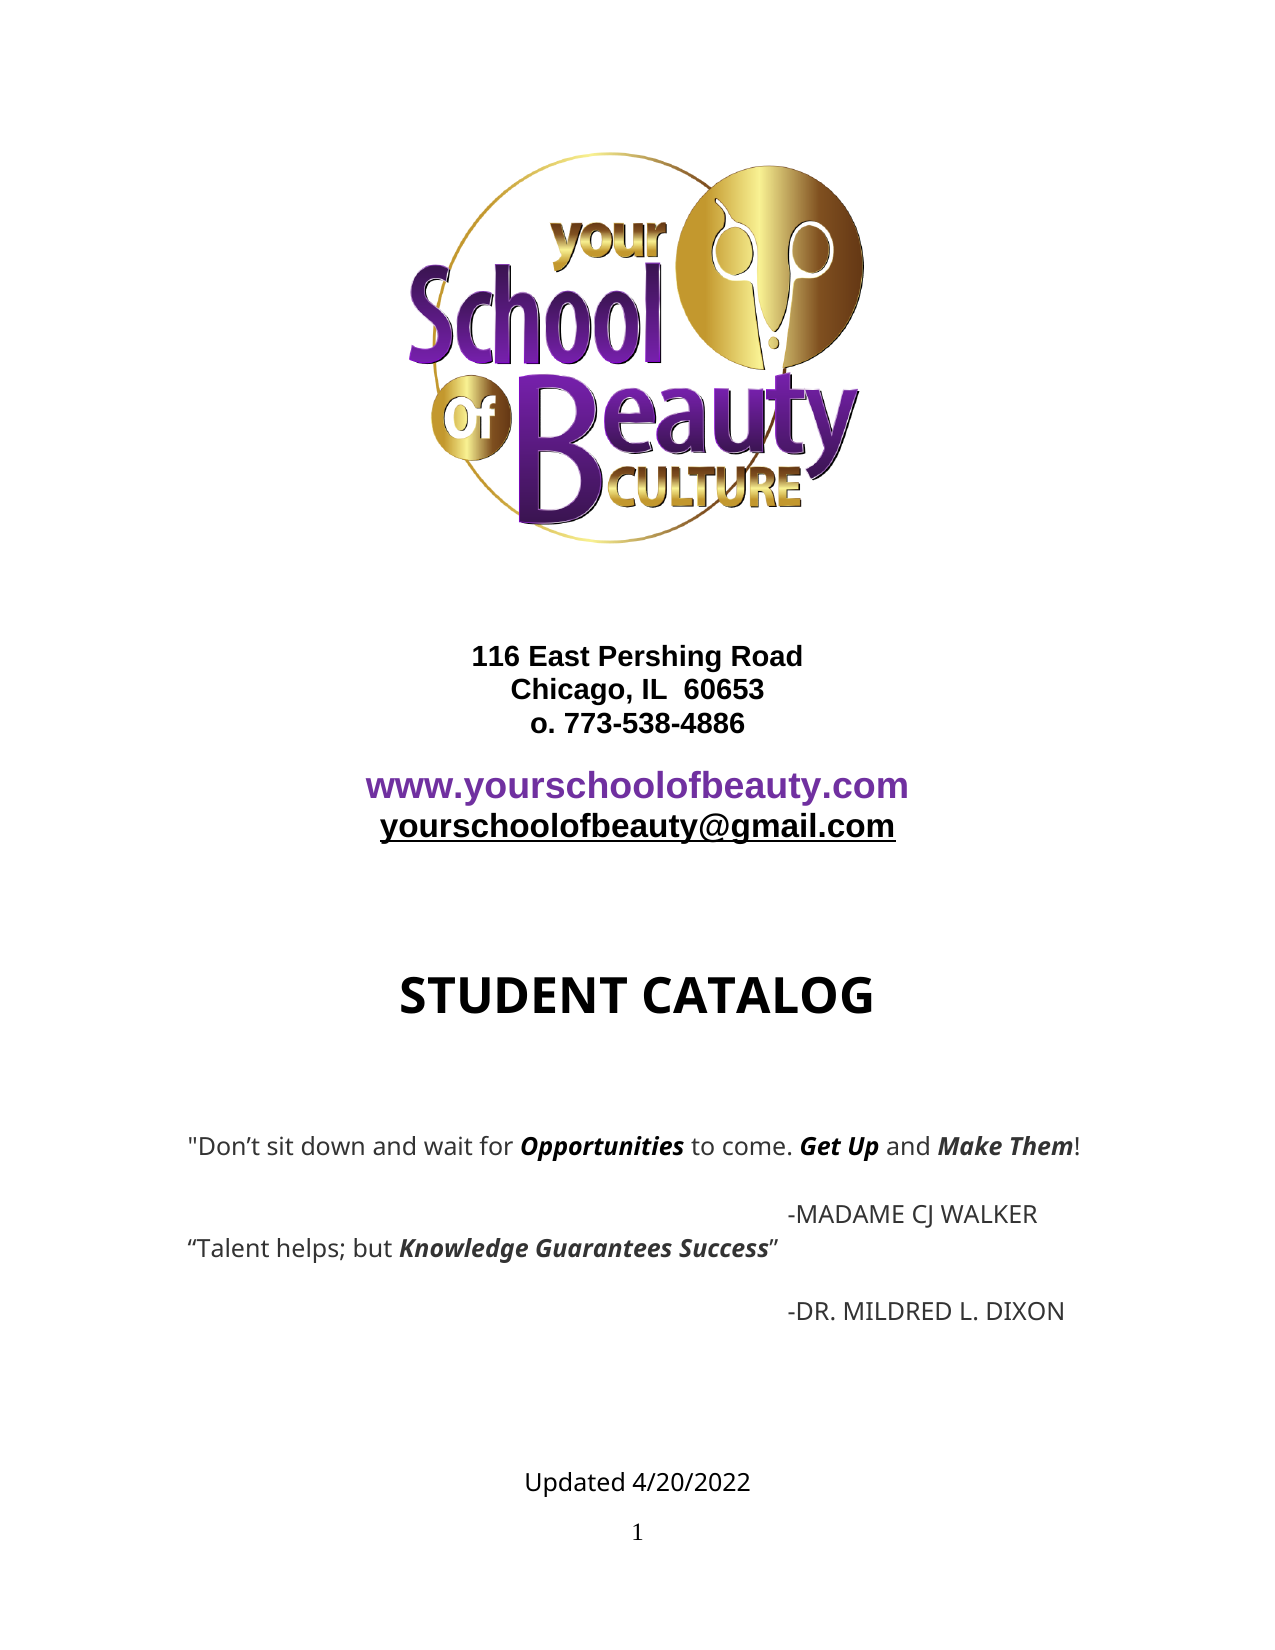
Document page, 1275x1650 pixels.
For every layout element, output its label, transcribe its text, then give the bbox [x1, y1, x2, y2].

text yourschoolofbeauty@gmail.com [187, 806, 1087, 845]
text 116 East Pershing Road [187, 638, 1087, 672]
text -DR. MILDRED L. DIXON [187, 1294, 1087, 1328]
text STUDENT CATALOG [187, 960, 1087, 1028]
text o. 773-538-4886 [187, 706, 1087, 739]
picture [405, 150, 870, 547]
text Updated 4/20/2022 [187, 1464, 1087, 1498]
text Chicago, IL 60653 [187, 672, 1087, 706]
text www.yourschoolofbeauty.com [187, 763, 1087, 806]
text "Don’t sit down and wait for Opportunities to come. Get Up and Make Them! [187, 1129, 1087, 1163]
text “Talent helps; but Knowledge Guarantees Success” [187, 1231, 1087, 1265]
text -MADAME CJ WALKER [187, 1197, 1087, 1231]
